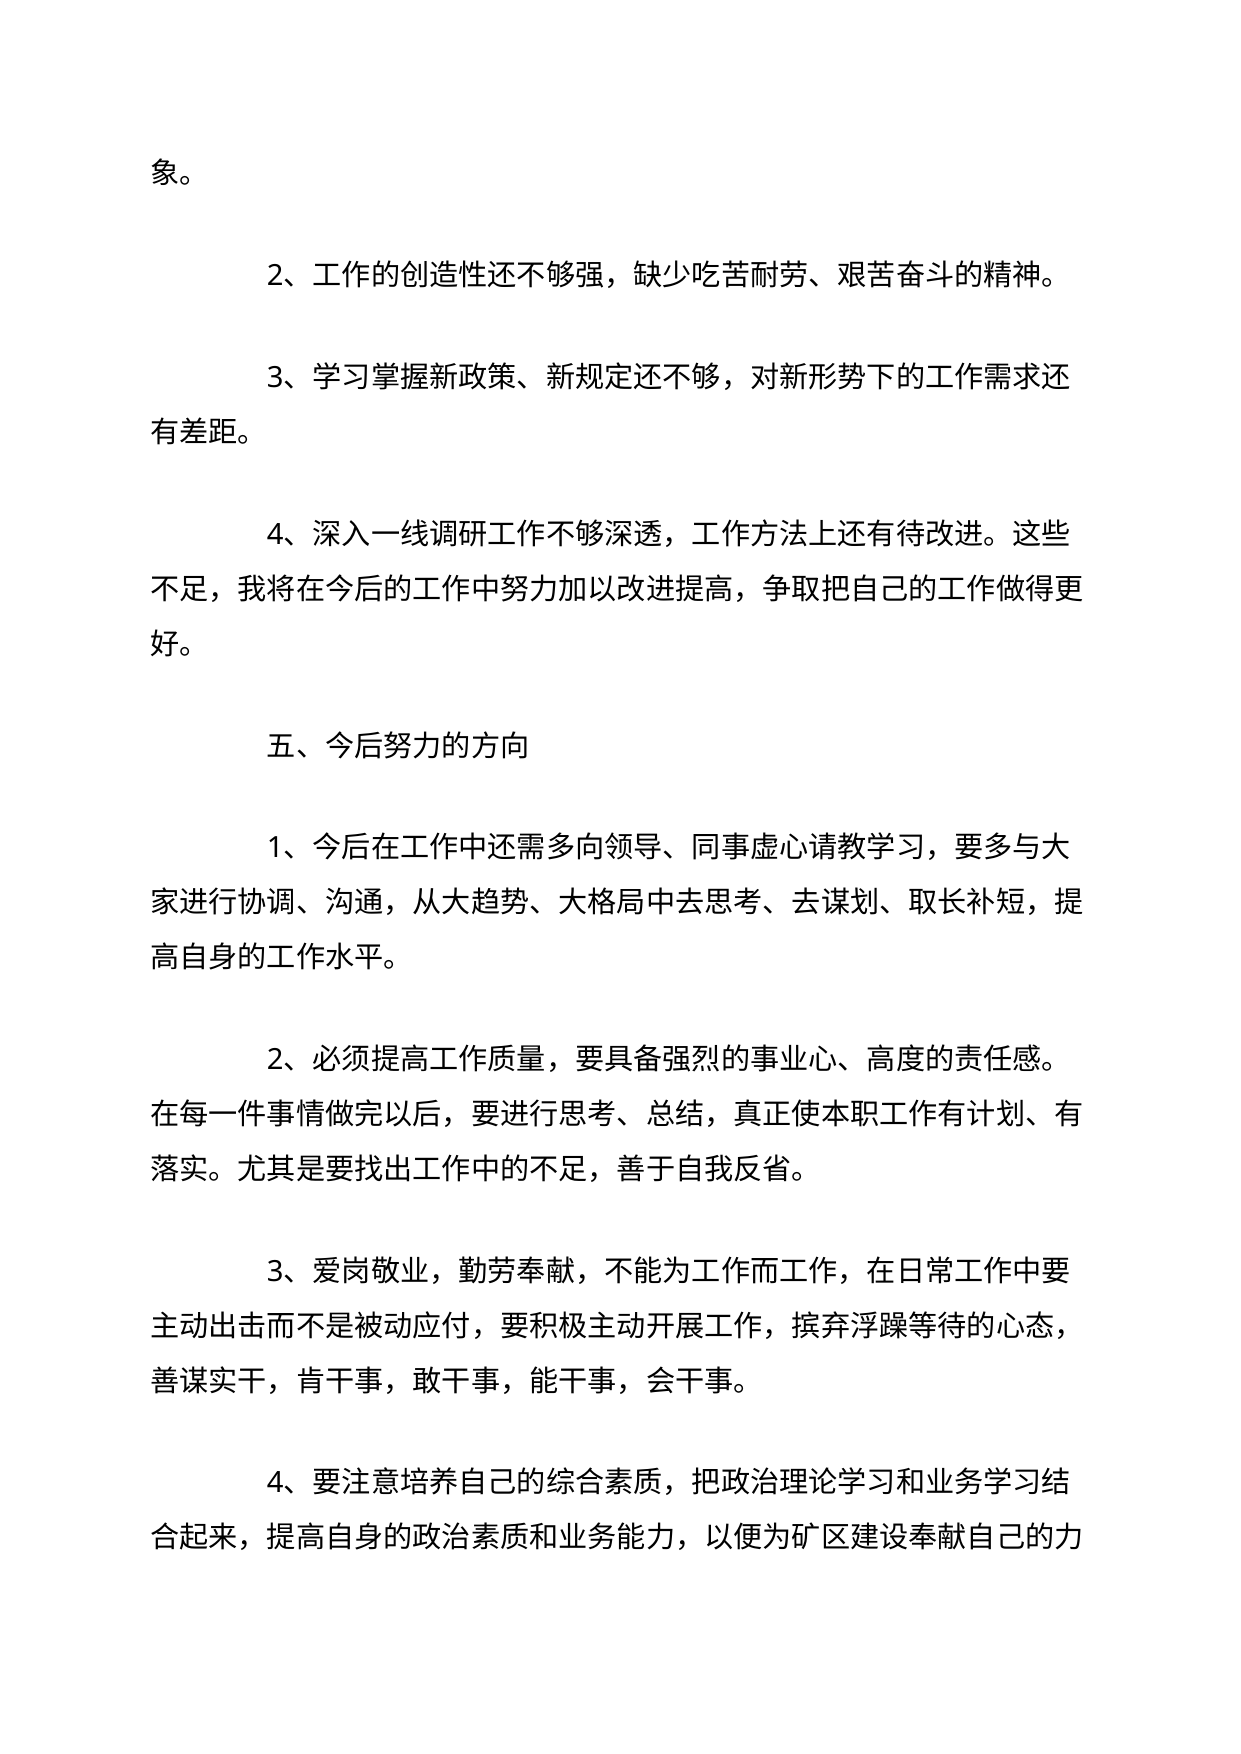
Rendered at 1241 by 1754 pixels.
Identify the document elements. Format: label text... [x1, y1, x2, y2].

text 4、深入一线调研工作不够深透，工作方法上还有待改进。这些不足，我将在今后的工作中努力加以改进提高，争取把自己的工作做得更好。 [150, 511, 1090, 663]
text 2、必须提高工作质量，要具备强烈的事业心、高度的责任感。在每一件事情做完以后，要进行思考、总结，真正使本职工作有计划、有落实。尤其是要找出工作中的不足，善于自我反省。 [150, 1036, 1090, 1188]
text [150, 150, 1090, 192]
text 1、今后在工作中还需多向领导、同事虚心请教学习，要多与大家进行协调、沟通，从大趋势、大格局中去思考、去谋划、取长补短，提高自身的工作水平。 [150, 824, 1090, 976]
text 3、学习掌握新政策、新规定还不够，对新形势下的工作需求还有差距。 [150, 354, 1090, 451]
text 2、工作的创造性还不够强，缺少吃苦耐劳、艰苦奋斗的精神。 [150, 252, 1090, 294]
text 3、爱岗敬业，勤劳奉献，不能为工作而工作，在日常工作中要主动出击而不是被动应付，要积极主动开展工作，摈弃浮躁等待的心态，善谋实干，肯干事，敢干事，能干事，会干事。 [150, 1247, 1090, 1399]
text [150, 1459, 1090, 1556]
text 五、今后努力的方向 [150, 722, 1090, 764]
